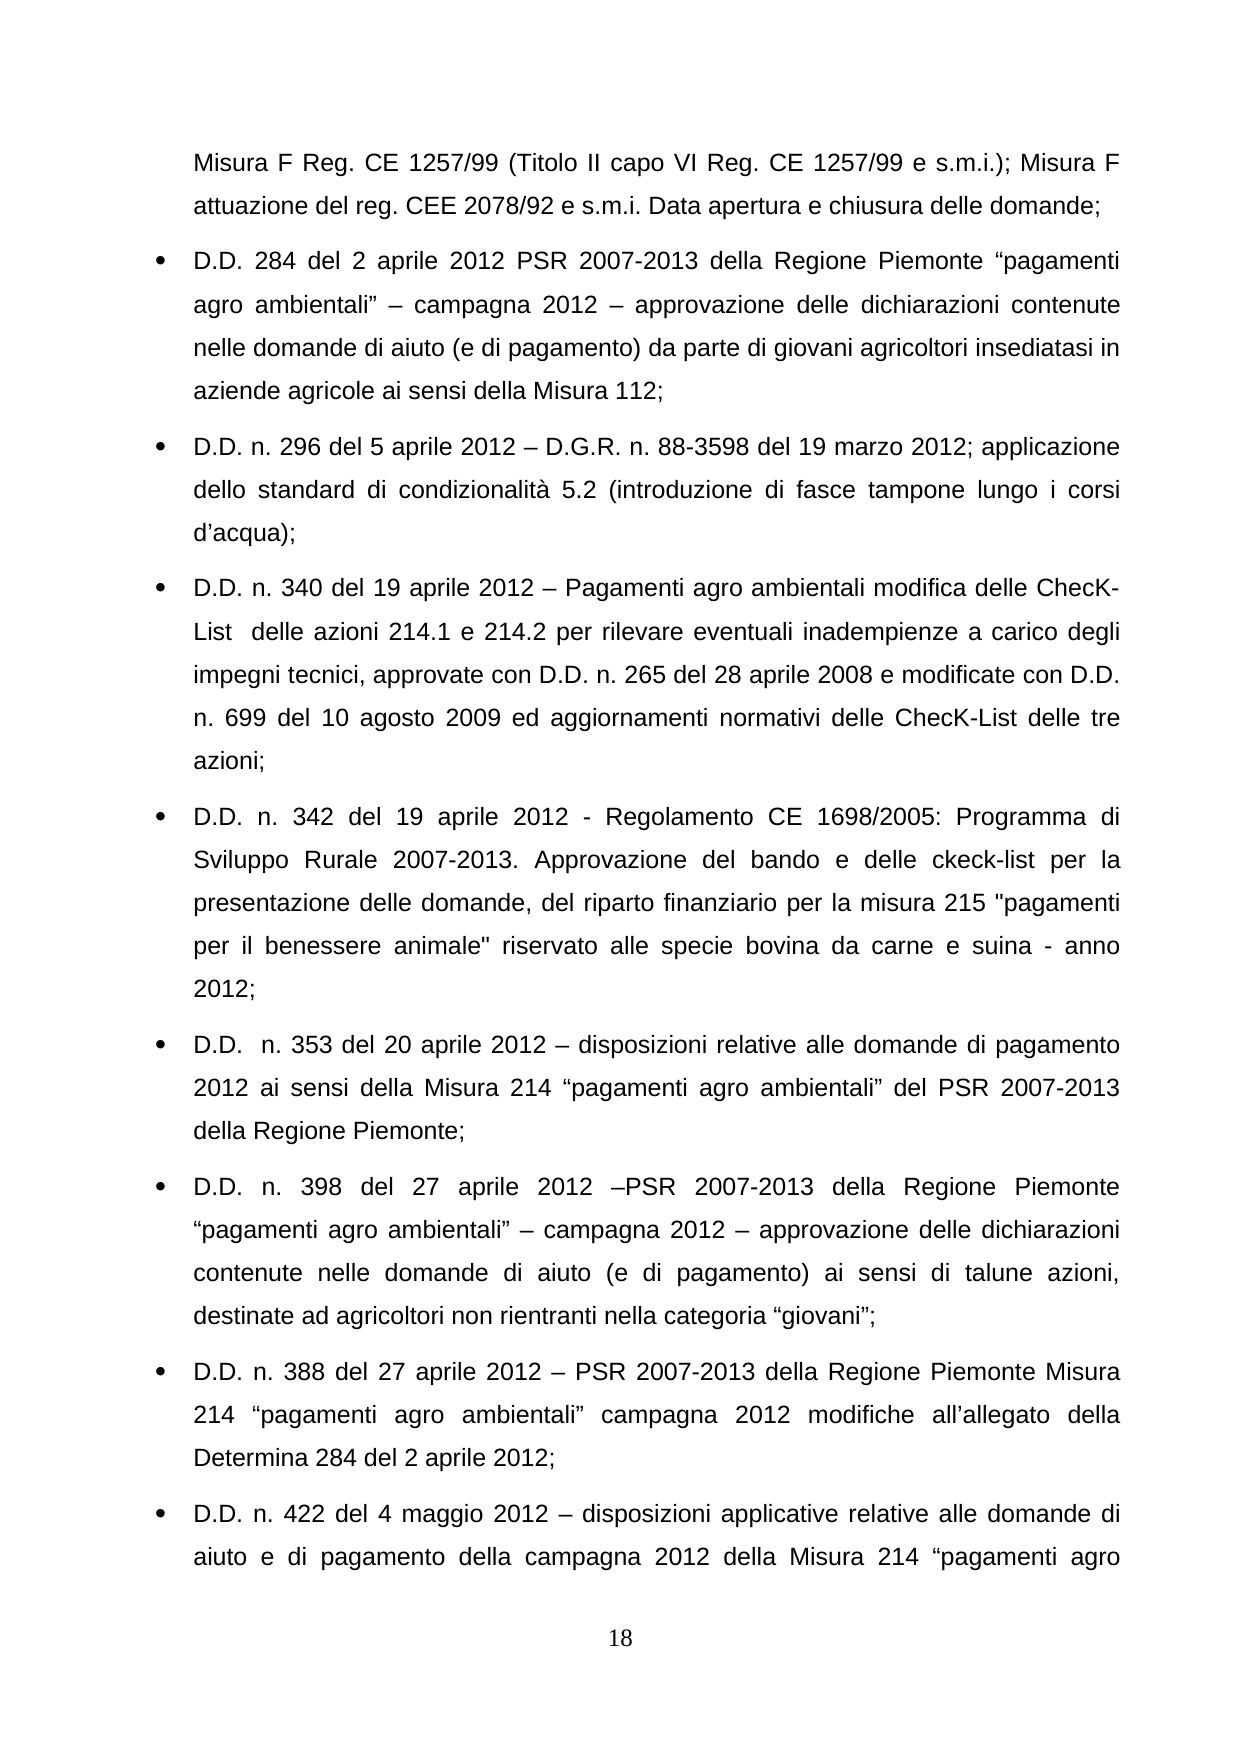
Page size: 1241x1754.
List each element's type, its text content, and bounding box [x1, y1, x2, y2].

list D.D. n. 340 del 19 aprile 2012 – Pagamenti agro ambientali modifica delle ChecK-List delle azioni 214.1 e 214.2 per rilevare eventuali inadempienze a carico degli impegni tecnici, approvate con D.D. n. 265 del 28 aprile 2008 e modificate con D.D. n. 699 del 10 agosto 2009 ed aggiornamenti normativi delle ChecK-List delle tre azioni; [156, 573, 1122, 775]
list D.D. n. 388 del 27 aprile 2012 – PSR 2007-2013 della Regione Piemonte Misura 214 “pagamenti agro ambientali” campagna 2012 modifiche all’allegato della Determina 284 del 2 aprile 2012; [156, 1357, 1122, 1472]
list D.D. n. 398 del 27 aprile 2012 –PSR 2007-2013 della Regione Piemonte “pagamenti agro ambientali” – campagna 2012 – approvazione delle dichiarazioni contenute nelle domande di aiuto (e di pagamento) ai sensi di talune azioni, destinate ad agricoltori non rientranti nella categoria “giovani”; [156, 1172, 1122, 1330]
list D.D. 284 del 2 aprile 2012 PSR 2007-2013 della Regione Piemonte “pagamenti agro ambientali” – campagna 2012 – approvazione delle dichiarazioni contenute nelle domande di aiuto (e di pagamento) da parte di giovani agricoltori insediatasi in aziende agricole ai sensi della Misura 112; [156, 246, 1122, 404]
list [156, 148, 1122, 219]
list D.D. n. 296 del 5 aprile 2012 – D.G.R. n. 88-3598 del 19 marzo 2012; applicazione dello standard di condizionalità 5.2 (introduzione di fasce tampone lungo i corsi d’acqua); [156, 431, 1122, 547]
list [156, 1499, 1122, 1571]
list D.D. n. 342 del 19 aprile 2012 - Regolamento CE 1698/2005: Programma di Sviluppo Rurale 2007-2013. Approvazione del bando e delle ckeck-list per la presentazione delle domande, del riparto finanziario per la misura 215 "pagamenti per il benessere animale" riservato alle specie bovina da carne e suina - anno 2012; [156, 802, 1122, 1003]
list D.D. n. 353 del 20 aprile 2012 – disposizioni relative alle domande di pagamento 2012 ai sensi della Misura 214 “pagamenti agro ambientali” del PSR 2007-2013 della Regione Piemonte; [156, 1030, 1122, 1145]
